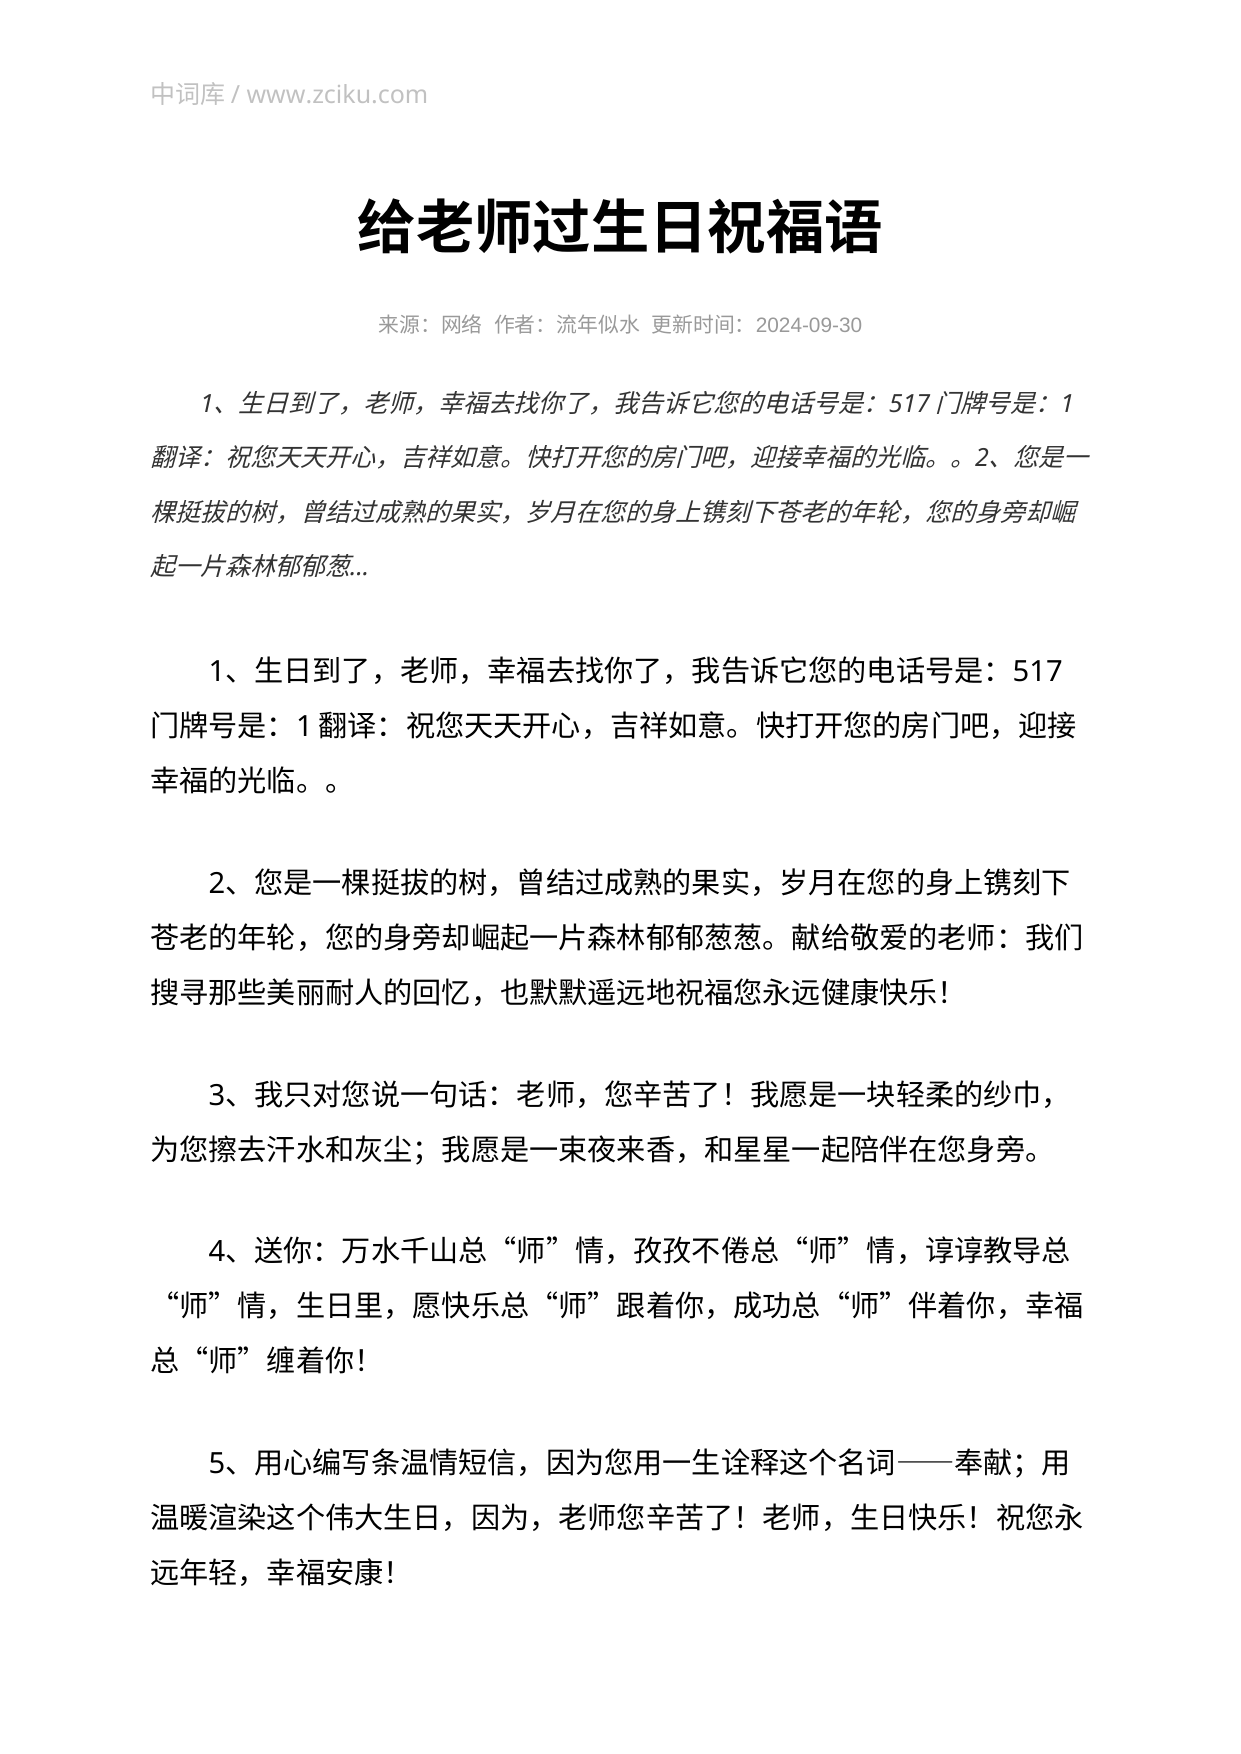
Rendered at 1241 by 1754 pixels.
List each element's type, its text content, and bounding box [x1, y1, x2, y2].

text 2、您是一棵挺拔的树，曾结过成熟的果实，岁月在您的身上镌刻下苍老的年轮，您的身旁却崛起一片森林郁郁葱葱。献给敬爱的老师：我们搜寻那些美丽耐人的回忆，也默默遥远地祝福您永远健康快乐！ [150, 859, 1090, 1012]
text 1、生日到了，老师，幸福去找你了，我告诉它您的电话号是：517门牌号是：1翻译：祝您天天开心，吉祥如意。快打开您的房门吧，迎接幸福的光临。。2、您是一棵挺拔的树，曾结过成熟的果实，岁月在您的身上镌刻下苍老的年轮，您的身旁却崛起一片森林郁郁葱... [150, 383, 1090, 583]
text 4、送你：万水千山总“师”情，孜孜不倦总“师”情，谆谆教导总“师”情，生日里，愿快乐总“师”跟着你，成功总“师”伴着你，幸福总“师”缠着你！ [150, 1228, 1090, 1380]
text 5、用心编写条温情短信，因为您用一生诠释这个名词——奉献；用温暖渲染这个伟大生日，因为，老师您辛苦了！老师，生日快乐！祝您永远年轻，幸福安康！ [150, 1440, 1090, 1592]
text 1、生日到了，老师，幸福去找你了，我告诉它您的电话号是：517门牌号是：1翻译：祝您天天开心，吉祥如意。快打开您的房门吧，迎接幸福的光临。。 [150, 648, 1090, 800]
subtitle 给老师过生日祝福语 [150, 181, 1090, 266]
text 来源：网络 作者：流年似水 更新时间：2024-09-30 [150, 313, 1090, 337]
text 3、我只对您说一句话：老师，您辛苦了！我愿是一块轻柔的纱巾，为您擦去汗水和灰尘；我愿是一束夜来香，和星星一起陪伴在您身旁。 [150, 1071, 1090, 1168]
